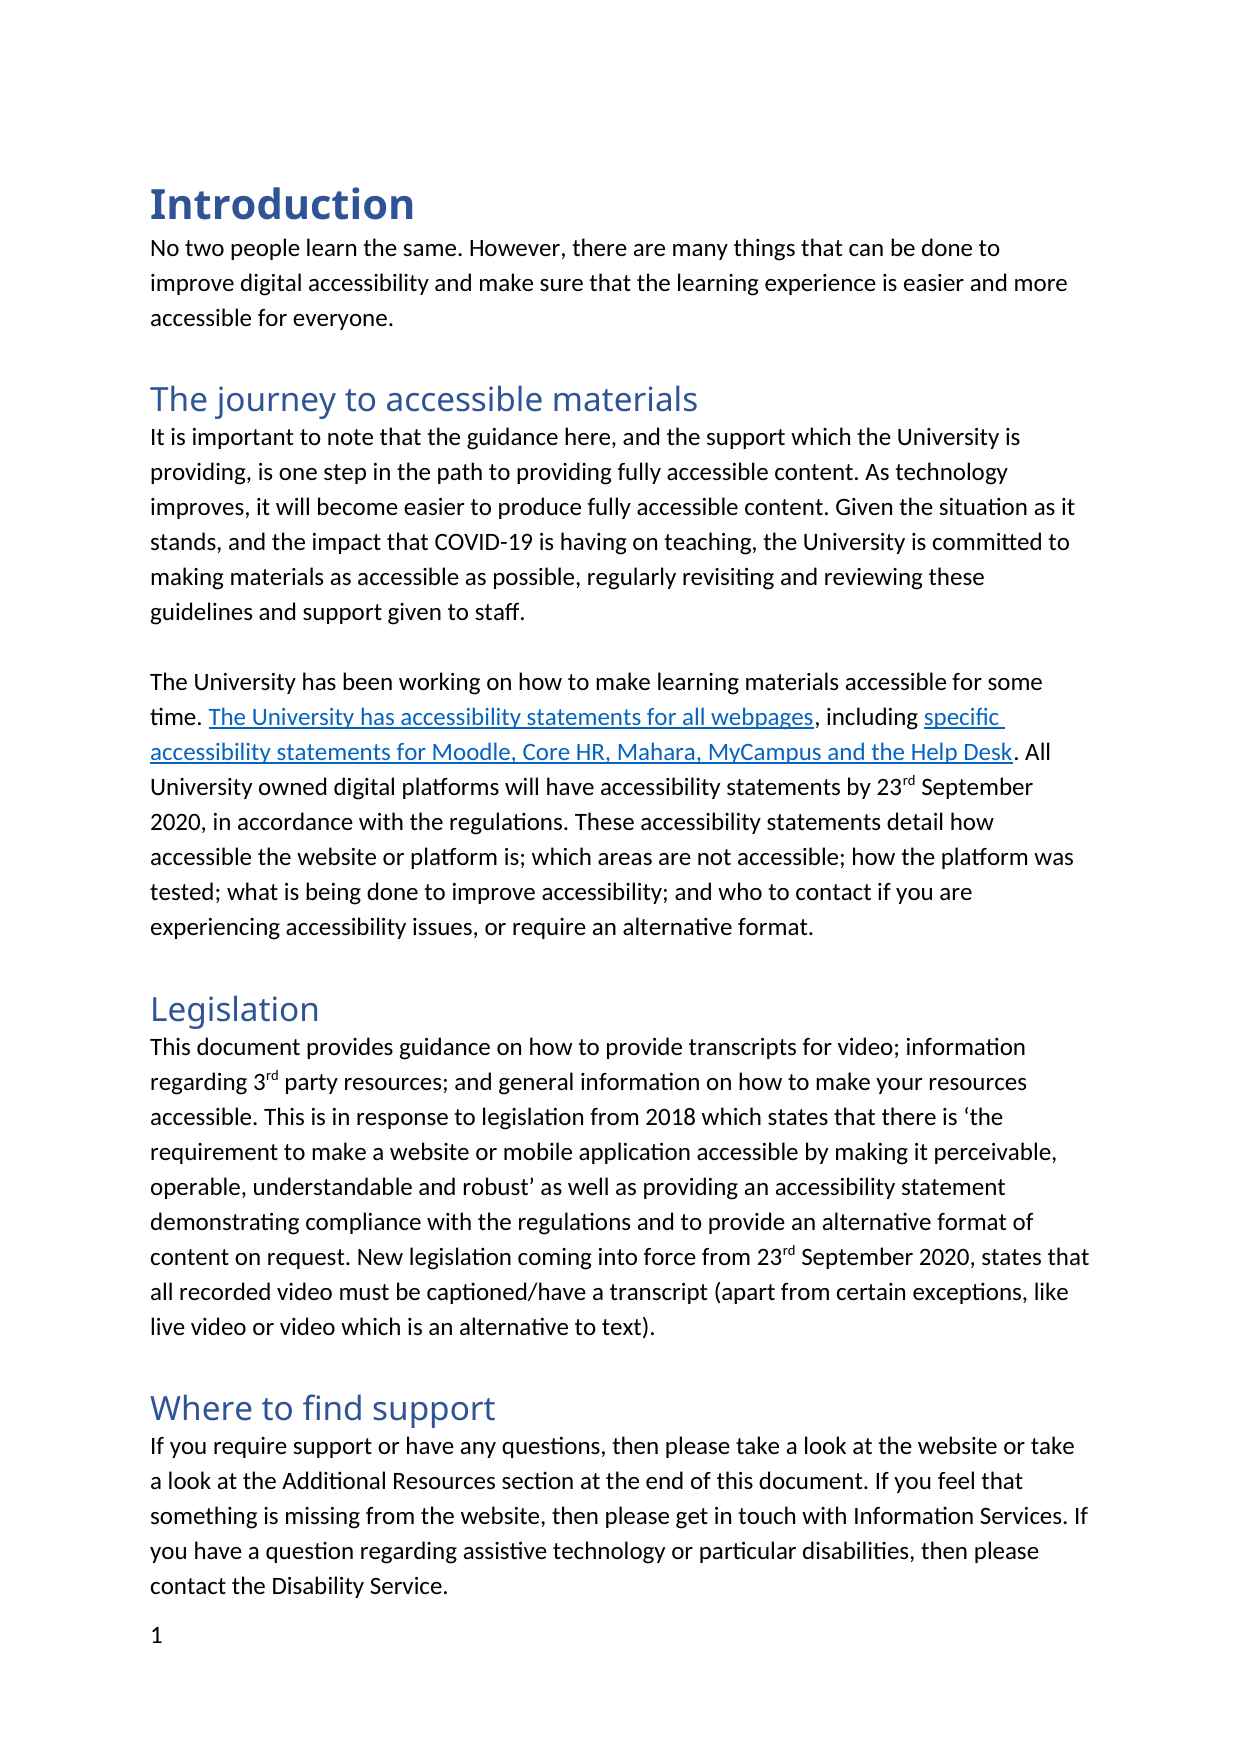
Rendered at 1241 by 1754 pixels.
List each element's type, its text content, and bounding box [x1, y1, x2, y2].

subtitle Introduction [150, 175, 1090, 232]
text It is important to note that the guidance here, and the support which the University is providing, is one step in the path to providing fully accessible content. As technology improves, it will become easier to produce fully accessible content. Given the situation as it stands, and the impact that COVID-19 is having on teaching, the University is committed to making materials as accessible as possible, regularly revisiting and reviewing these guidelines and support given to staff. [150, 421, 1090, 627]
text The University has been working on how to make learning materials accessible for some time. The University has accessibility statements for all webpages, including specific accessibility statements for Moodle, Core HR, Mahara, MyCampus and the Help Desk. All University owned digital platforms will have accessibility statements by 23rd September 2020, in accordance with the regulations. These accessibility statements detail how accessible the website or platform is; which areas are not accessible; how the platform was tested; what is being done to improve accessibility; and who to contact if you are experiencing accessibility issues, or require an alternative format. [150, 666, 1090, 942]
text This document provides guidance on how to provide transcripts for video; information regarding 3rd party resources; and general information on how to make your resources accessible. This is in response to legislation from 2018 which states that there is ‘the requirement to make a website or mobile application accessible by making it perceivable, operable, understandable and robust’ as well as providing an accessibility statement demonstrating compliance with the regulations and to provide an alternative format of content on request. New legislation coming into force from 23rd September 2020, states that all recorded video must be captioned/have a transcript (apart from certain exceptions, like live video or video which is an alternative to text). [150, 1031, 1090, 1341]
subtitle Legislation [150, 986, 1090, 1031]
subtitle The journey to accessible materials [150, 376, 1090, 421]
text If you require support or have any questions, then please take a look at the website or take a look at the Additional Resources section at the end of this document. If you feel that something is missing from the website, then please get in touch with Information Services. If you have a question regarding assistive technology or particular disabilities, then please contact the Disability Service. [150, 1431, 1090, 1601]
subtitle Where to find support [150, 1385, 1090, 1431]
text No two people learn the same. However, there are many things that can be done to improve digital accessibility and make sure that the learning experience is easier and more accessible for everyone. [150, 232, 1090, 332]
